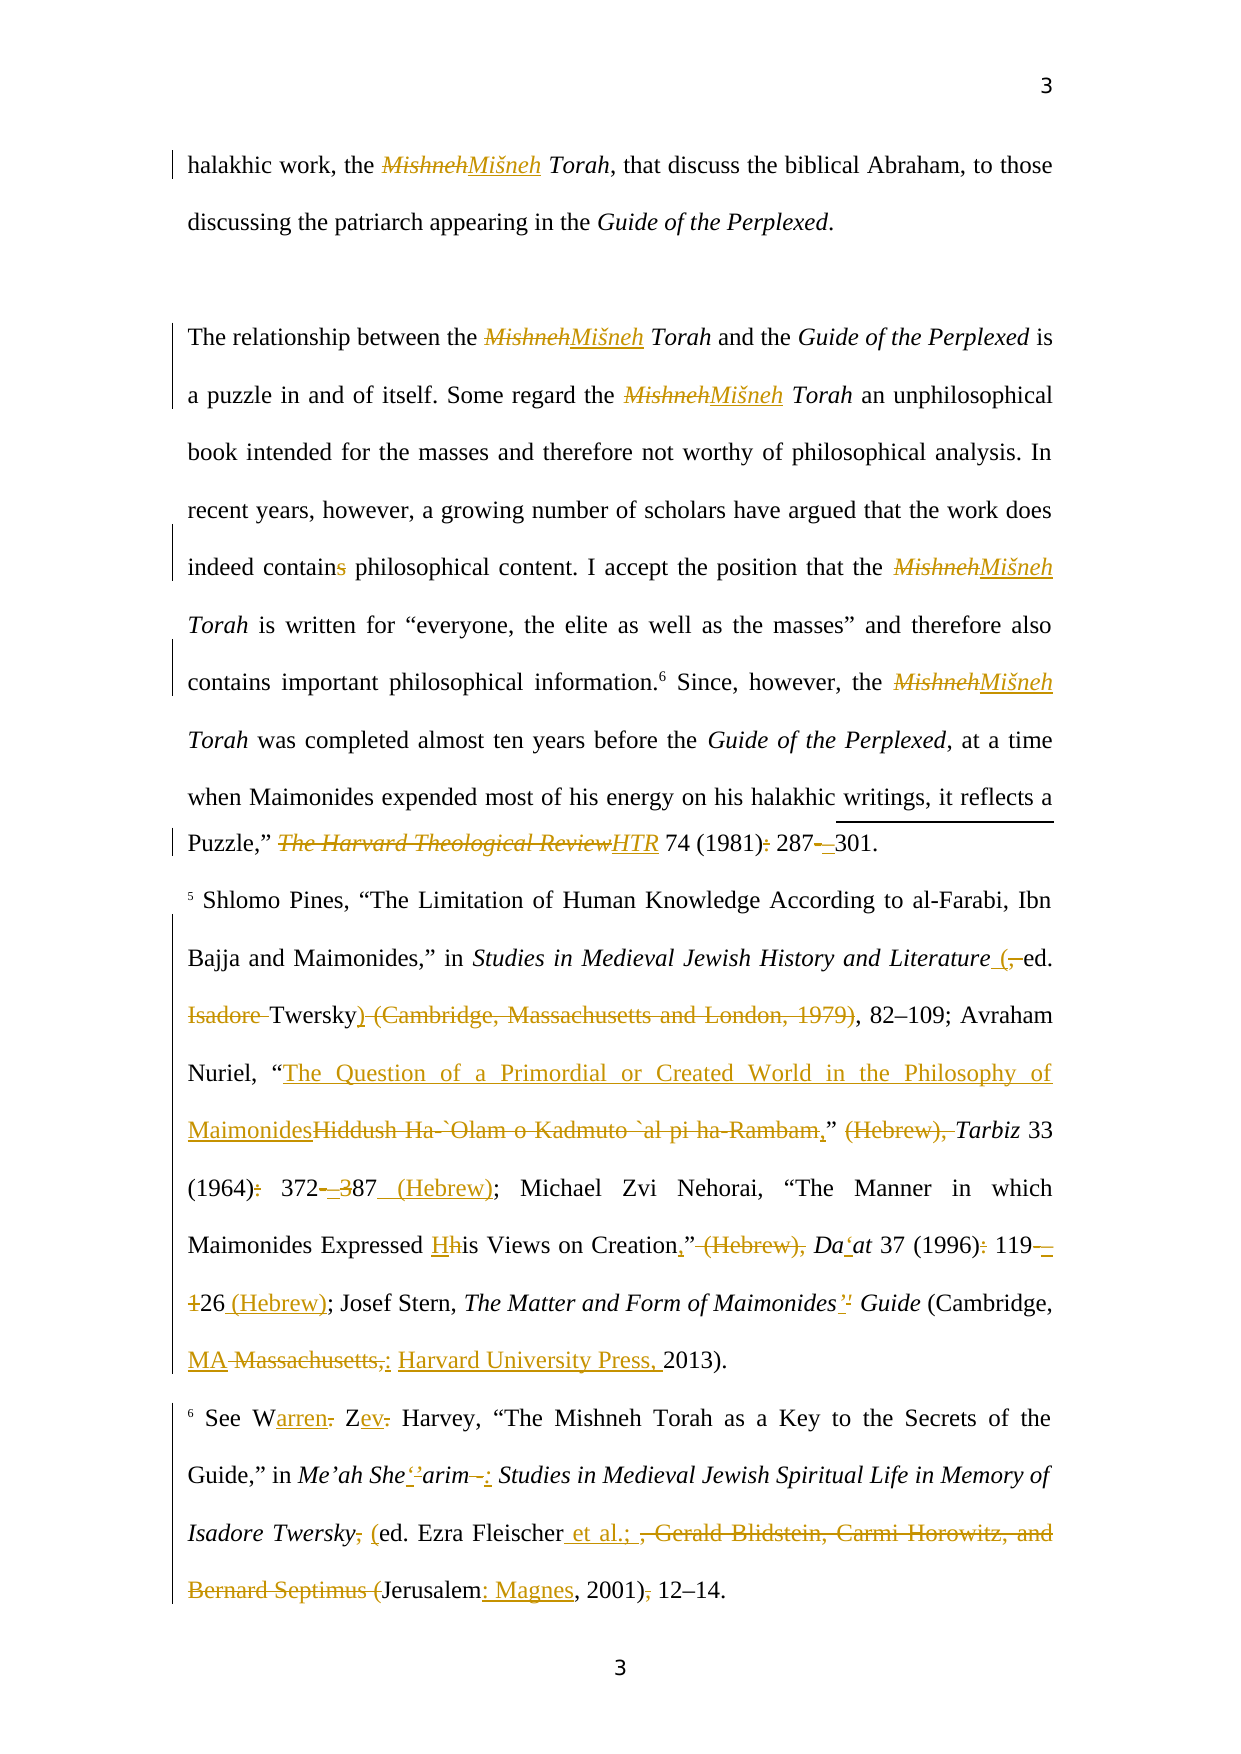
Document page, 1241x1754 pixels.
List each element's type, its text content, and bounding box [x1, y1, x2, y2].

text The relationship between the Torah and the Guide of the Perplexed is a puzzle in and of itself. Some regard the Torah an unphilosophical book intended for the masses and therefore not worthy of philosophical analysis. In recent years, however, a growing number of scholars have argued that the work does indeed contain philosophical content. I accept the position that the Torah is written for “everyone, the elite as well as the masses” and therefore also contains important philosophical information. Since, however, the Torah was completed almost ten years before the Guide of the Perplexed, at a time when Maimonides expended most of his energy on his halakhic writings, it reflects a less mature position. Only with the writing of the Guide of the Perplexed, when Maimonides was directing all his efforts to engaging directly and deeply with philosophical issues, did he present a more mature philosophical position regarding the origins of the world. [187, 322, 1053, 811]
text The issue of Maimonides’s true position on whether the world was created or preexistent is one of the most complicated problems arising from the study of his Guide of the Perplexed, sparking debates among the work’s readers and commentators from the Middle Ages until present day. While Maimonides himself presents only three possible positions on the subject (Guide of the Perplexed 2:13), commentators have offered four possibilities as to the philosopher’s true opinion: (1) Some have claimed that Maimonides accepted the notion of creation ex nihilo; (2) some have argued that Maimonides’ position is similar to that of Plato, i.e., that the world was created from preexistent matter; (3) some have argued that Maimonides adopted Aristotle’s position that the world is eternal; (4) and finally, some have argued that he maintained a skeptical position. Scholars of Maimonides have developed various methods to arrive at his true opinion. In this article, I would like to bring evidence in favor of the first position by comparing passages in Maimonides’ halakhic work, the Torah, that discuss the biblical Abraham, to those discussing the patriarch appearing in the Guide of the Perplexed. [187, 150, 1053, 236]
